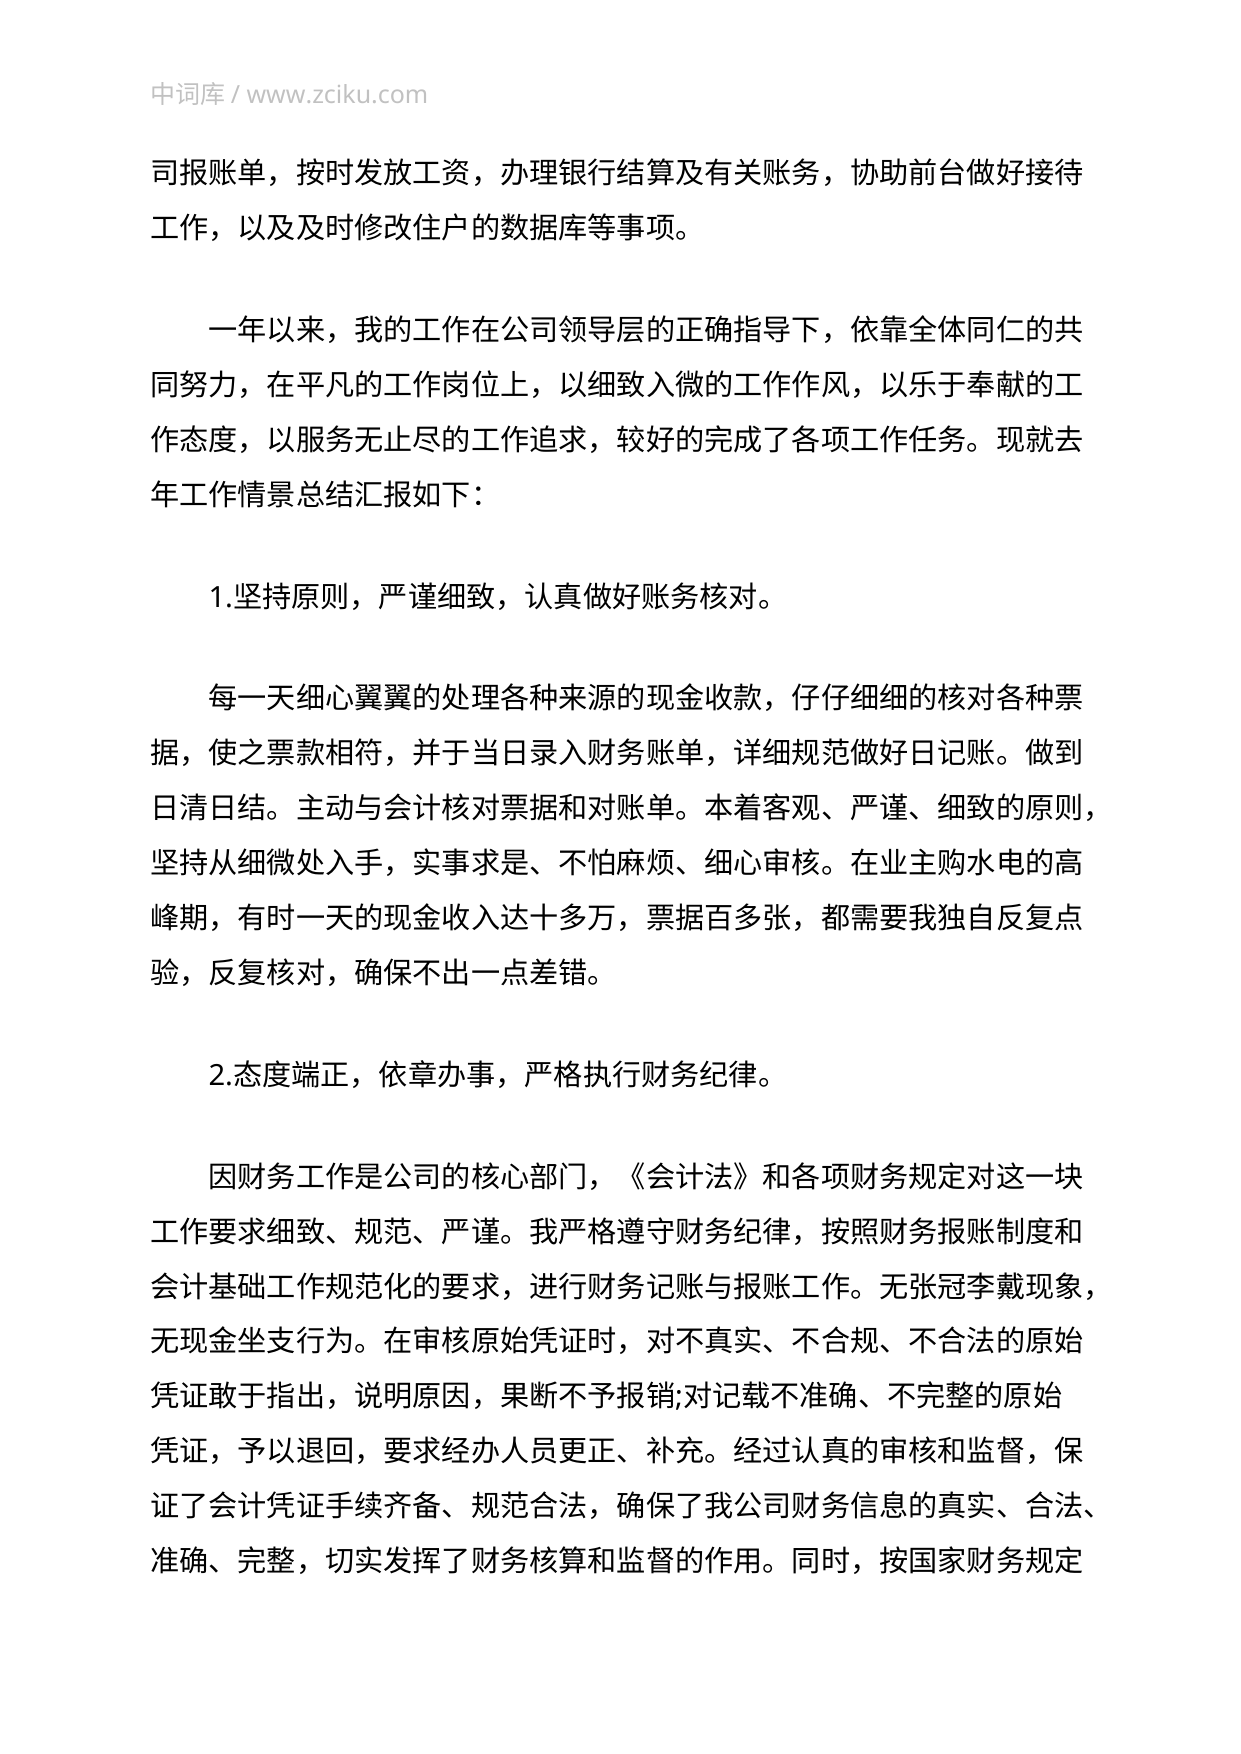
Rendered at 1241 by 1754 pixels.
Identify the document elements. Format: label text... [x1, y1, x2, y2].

text 1.坚持原则，严谨细致，认真做好账务核对。 [150, 573, 1090, 616]
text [150, 1153, 1090, 1580]
text 一年以来，我的工作在公司领导层的正确指导下，依靠全体同仁的共同努力，在平凡的工作岗位上，以细致入微的工作作风，以乐于奉献的工作态度，以服务无止尽的工作追求，较好的完成了各项工作任务。现就去年工作情景总结汇报如下： [150, 307, 1090, 514]
text 每一天细心翼翼的处理各种来源的现金收款，仔仔细细的核对各种票据，使之票款相符，并于当日录入财务账单，详细规范做好日记账。做到日清日结。主动与会计核对票据和对账单。本着客观、严谨、细致的原则，坚持从细微处入手，实事求是、不怕麻烦、细心审核。在业主购水电的高峰期，有时一天的现金收入达十多万，票据百多张，都需要我独自反复点验，反复核对，确保不出一点差错。 [150, 675, 1090, 992]
text 2.态度端正，依章办事，严格执行财务纪律。 [150, 1051, 1090, 1094]
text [150, 150, 1090, 247]
